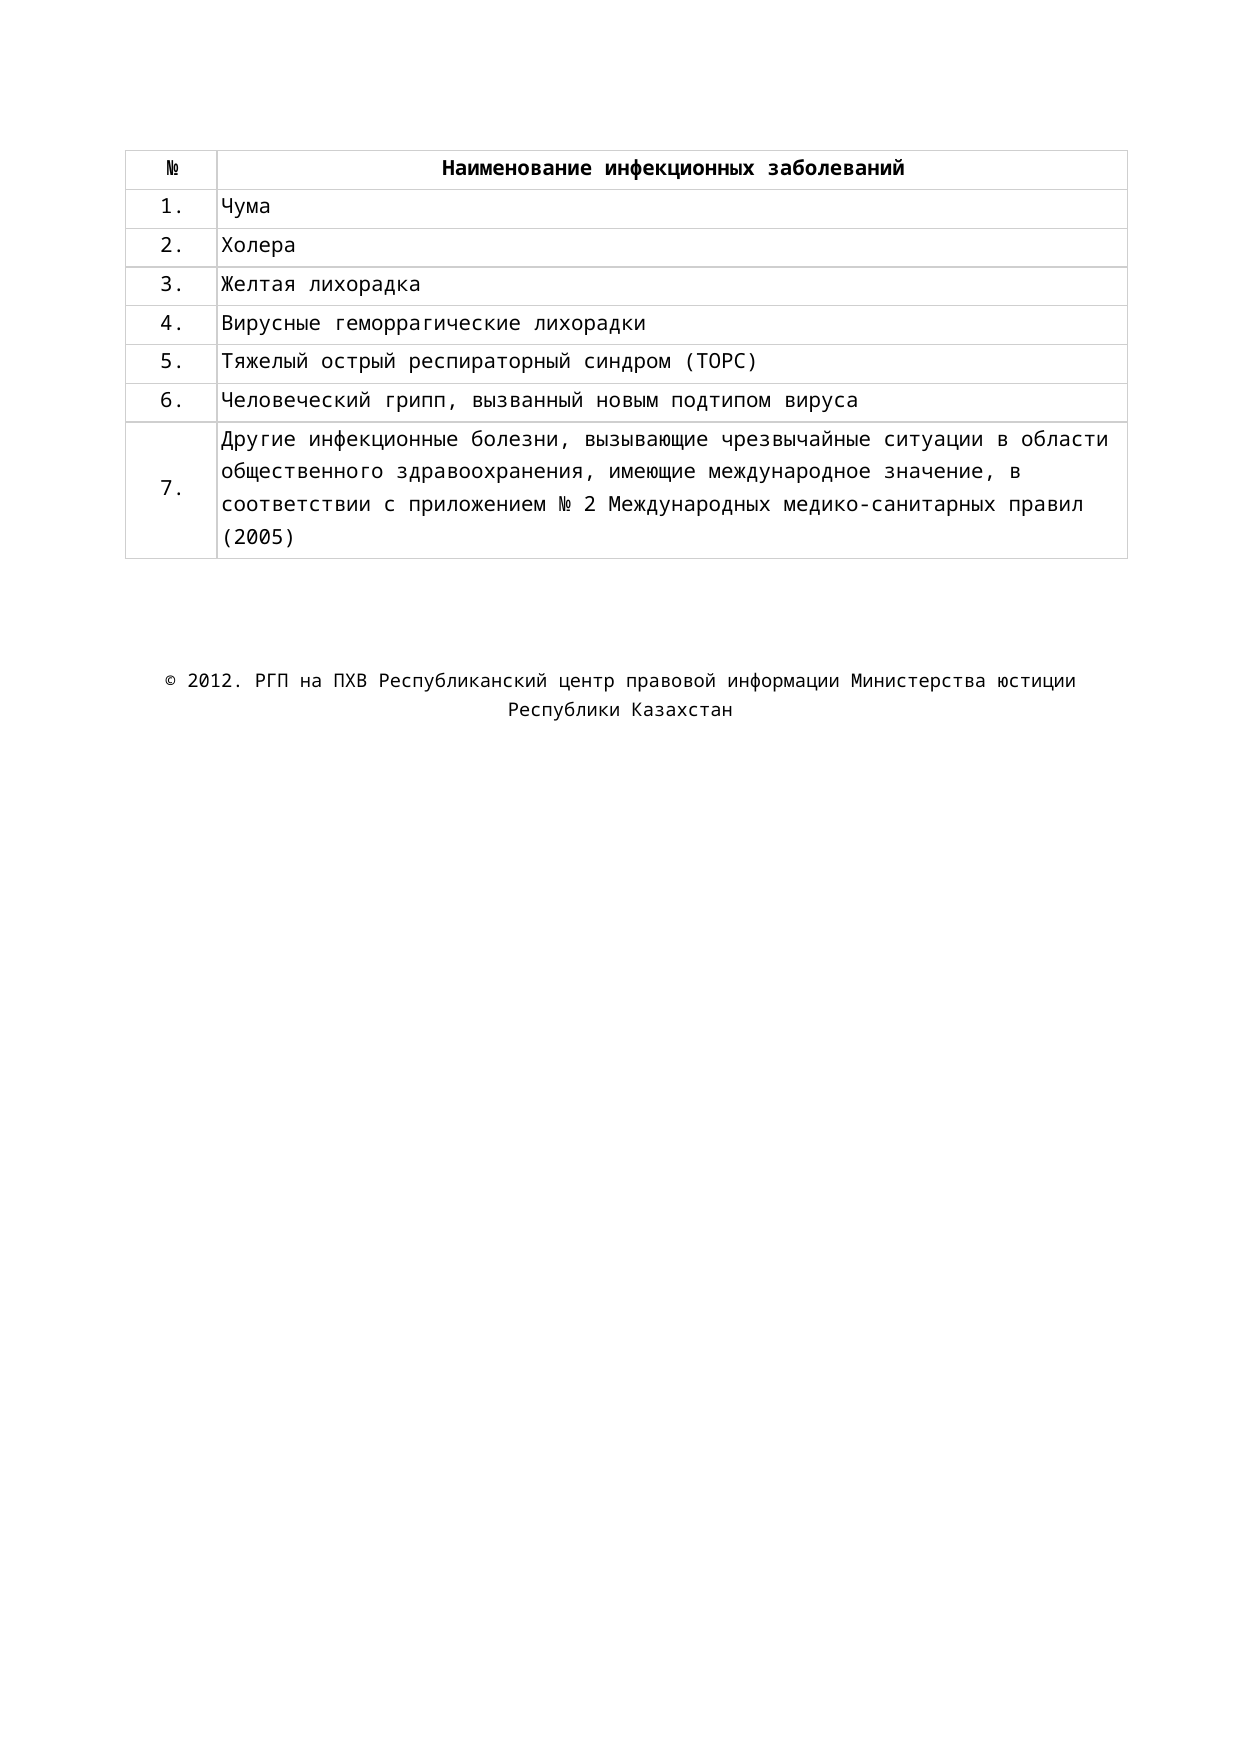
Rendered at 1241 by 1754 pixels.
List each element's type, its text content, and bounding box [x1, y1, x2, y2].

table_cell Другие инфекционные болезни, вызывающие чрезвычайные ситуации в области общественного здравоохранения, имеющие международное значение, в соответствии с приложением № 2 Международных медико-санитарных правил (2005) [218, 423, 1127, 558]
table_cell 2. [126, 229, 216, 266]
table_cell Желтая лихорадка [218, 268, 1127, 305]
table_header № [126, 151, 216, 189]
table_cell 6. [126, 384, 216, 421]
table_cell Человеческий грипп, вызванный новым подтипом вируса [218, 384, 1127, 421]
table_cell Холера [218, 229, 1127, 266]
table_cell Чума [218, 190, 1127, 227]
text © 2012. РГП на ПХВ Республиканский центр правовой информации Министерства юстиции Республики Казахстан [112, 667, 1128, 722]
table_cell 3. [126, 268, 216, 305]
table_cell 5. [126, 345, 216, 382]
table_cell 1. [126, 190, 216, 227]
table_cell 7. [126, 423, 216, 558]
table_cell 4. [126, 306, 216, 344]
table_cell Тяжелый острый респираторный синдром (ТОРС) [218, 345, 1127, 382]
table_header Наименование инфекционных заболеваний [218, 151, 1127, 189]
table_cell Вирусные геморрагические лихорадки [218, 306, 1127, 344]
